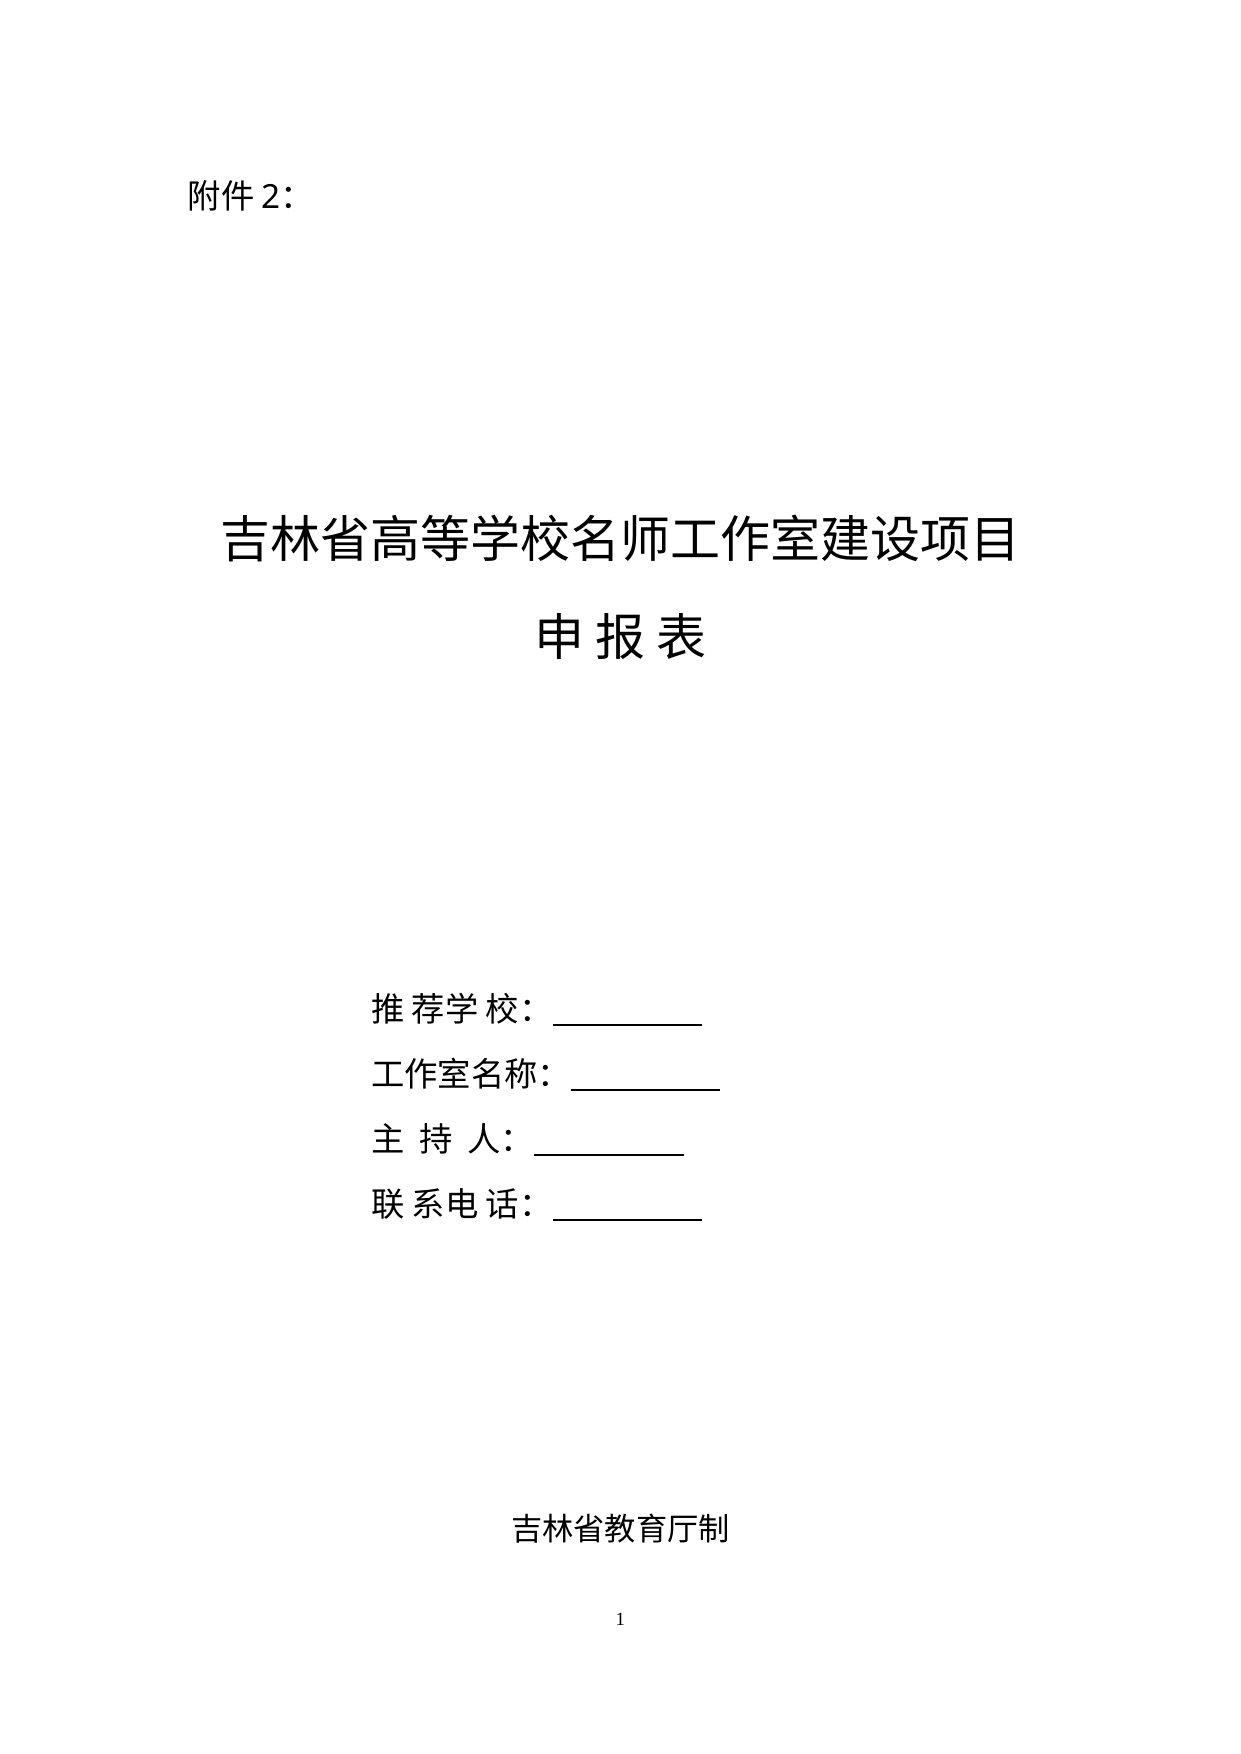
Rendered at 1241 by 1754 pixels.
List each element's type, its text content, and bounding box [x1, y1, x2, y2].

text 吉林省高等学校名师工作室建设项目 [187, 487, 1053, 584]
text 联 系电 话： [187, 1169, 1053, 1234]
text 主 持 人： [187, 1104, 1053, 1169]
text 推 荐学 校： [187, 974, 1053, 1039]
text 工作室名称： [187, 1039, 1053, 1104]
text 吉林省教育厅制 [187, 1494, 1053, 1559]
text 申 报 表 [187, 584, 1053, 682]
text 附件2： [187, 162, 1053, 227]
